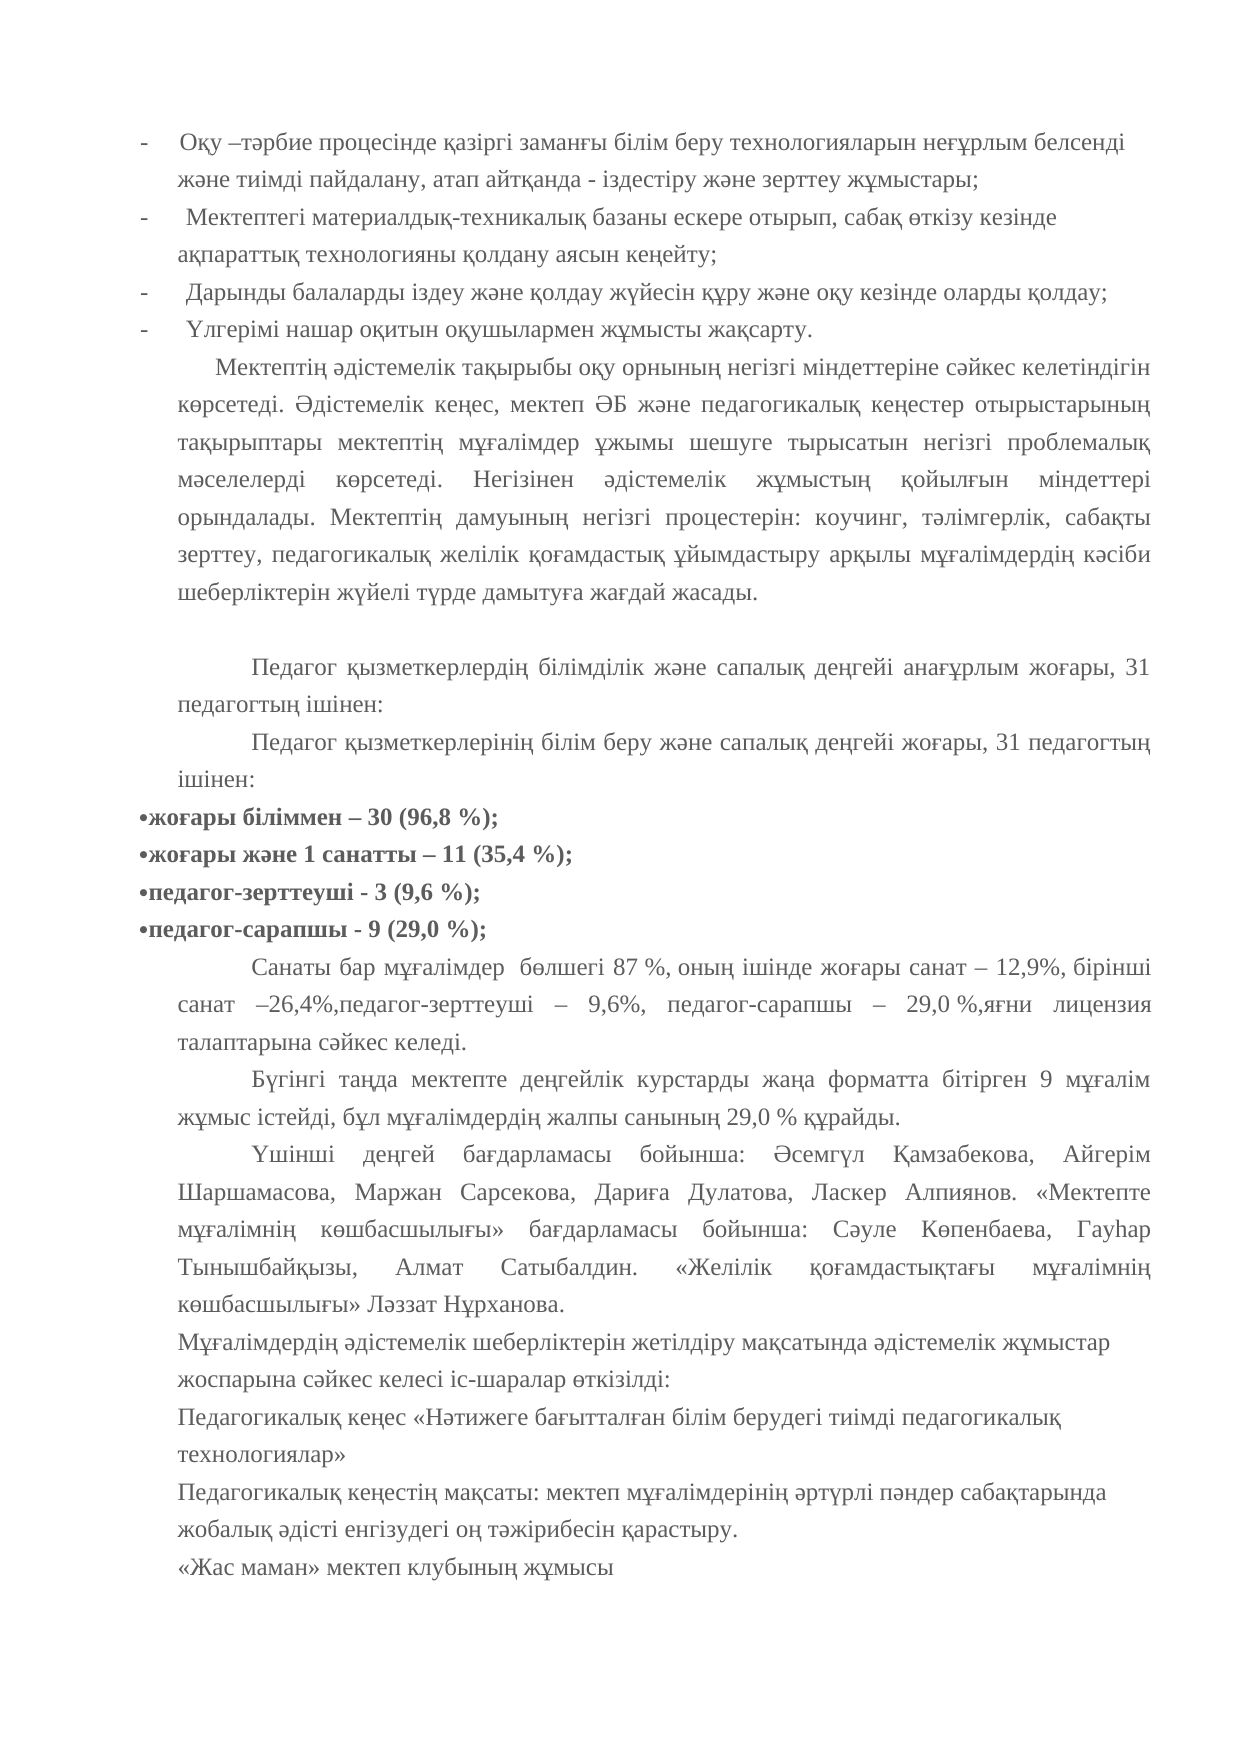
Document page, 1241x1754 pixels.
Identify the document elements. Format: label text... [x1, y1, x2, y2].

text - Мектептегі материалдық-техникалық базаны ескере отырып, сабақ өткізу кезінде ақпараттық технологияны қолдану аясын кеңейту; [140, 193, 1152, 268]
text Бүгінгі таңда мектепте деңгейлік курстарды жаңа форматта бітірген 9 мұғалім жұмыс істейді, бұл мұғалімдердің жалпы санының 29,0 % құрайды. [177, 1056, 1152, 1131]
text - Дарынды балаларды іздеу және қолдау жүйесін құру және оқу кезінде оларды қолдау; [140, 268, 1152, 306]
text Мұғалімдердің әдістемелік шеберліктерін жетілдіру мақсатында әдістемелік жұмыстар жоспарына сәйкес келесі іс-шаралар өткізілді: [177, 1318, 1148, 1393]
text ·жоғары және 1 санатты – 11 (35,4 %); [140, 831, 1152, 868]
text Педагогикалық кеңес «Нәтижеге бағытталған білім берудегі тиімді педагогикалық технологиялар» [177, 1393, 1148, 1468]
text «Жас маман» мектеп клубының жұмысы [177, 1543, 1148, 1581]
text - Оқу –тәрбие процесінде қазіргі заманғы білім беру технологияларын неғұрлым белсенді және тиімді пайдалану, атап айтқанда - іздестіру және зерттеу жұмыстары; [140, 118, 1152, 193]
text ·педагог-сарапшы - 9 (29,0 %); [140, 906, 1152, 943]
text ·жоғары біліммен – 30 (96,8 %); [140, 793, 1152, 831]
text Санаты бар мұғалімдер бөлшегі 87 %, оның ішінде жоғары санат – 12,9%, бірінші санат –26,4%,педагог-зерттеуші – 9,6%, педагог-сарапшы – 29,0 %,яғни лицензия талаптарына сәйкес келеді. [177, 943, 1152, 1056]
text Мектептің әдістемелік тақырыбы оқу орнының негізгі міндеттеріне сәйкес келетіндігін көрсетеді. Әдістемелік кеңес, мектеп ӘБ және педагогикалық кеңестер отырыстарының тақырыптары мектептің мұғалімдер ұжымы шешуге тырысатын негізгі проблемалық мәселелерді көрсетеді. Негізінен әдістемелік жұмыстың қойылғын міндеттері орындалады. Мектептің дамуының негізгі процестерін: коучинг, тәлімгерлік, сабақты зерттеу, педагогикалық желілік қоғамдастық ұйымдастыру арқылы мұғалімдердің кәсіби шеберліктерін жүйелі түрде дамытуға жағдай жасады. [177, 343, 1152, 606]
text Педагогикалық кеңестің мақсаты: мектеп мұғалімдерінің әртүрлі пәндер сабақтарында жобалық әдісті енгізудегі оң тәжірибесін қарастыру. [177, 1468, 1148, 1543]
text Педагог қызметкерлерінің білім беру және сапалық деңгейі жоғары, 31 педагогтың ішінен: [177, 718, 1152, 793]
text Педагог қызметкерлердің білімділік және сапалық деңгейі анағұрлым жоғары, 31 педагогтың ішінен: [177, 643, 1152, 718]
text - Үлгерімі нашар оқитын оқушылармен жұмысты жақсарту. [140, 306, 1152, 343]
text ·педагог-зерттеуші - 3 (9,6 %); [140, 868, 1152, 906]
text Үшінші деңгей бағдарламасы бойынша: Әсемгүл Қамзабекова, Айгерім Шаршамасова, Маржан Сарсекова, Дариға Дулатова, Ласкер Алпиянов. «Мектепте мұғалімнің көшбасшылығы» бағдарламасы бойынша: Сәуле Көпенбаева, Гауһар Тынышбайқызы, Алмат Сатыбалдин. «Желілік қоғамдастықтағы мұғалімнің көшбасшылығы» Ләззат Нұрханова. [177, 1131, 1152, 1318]
